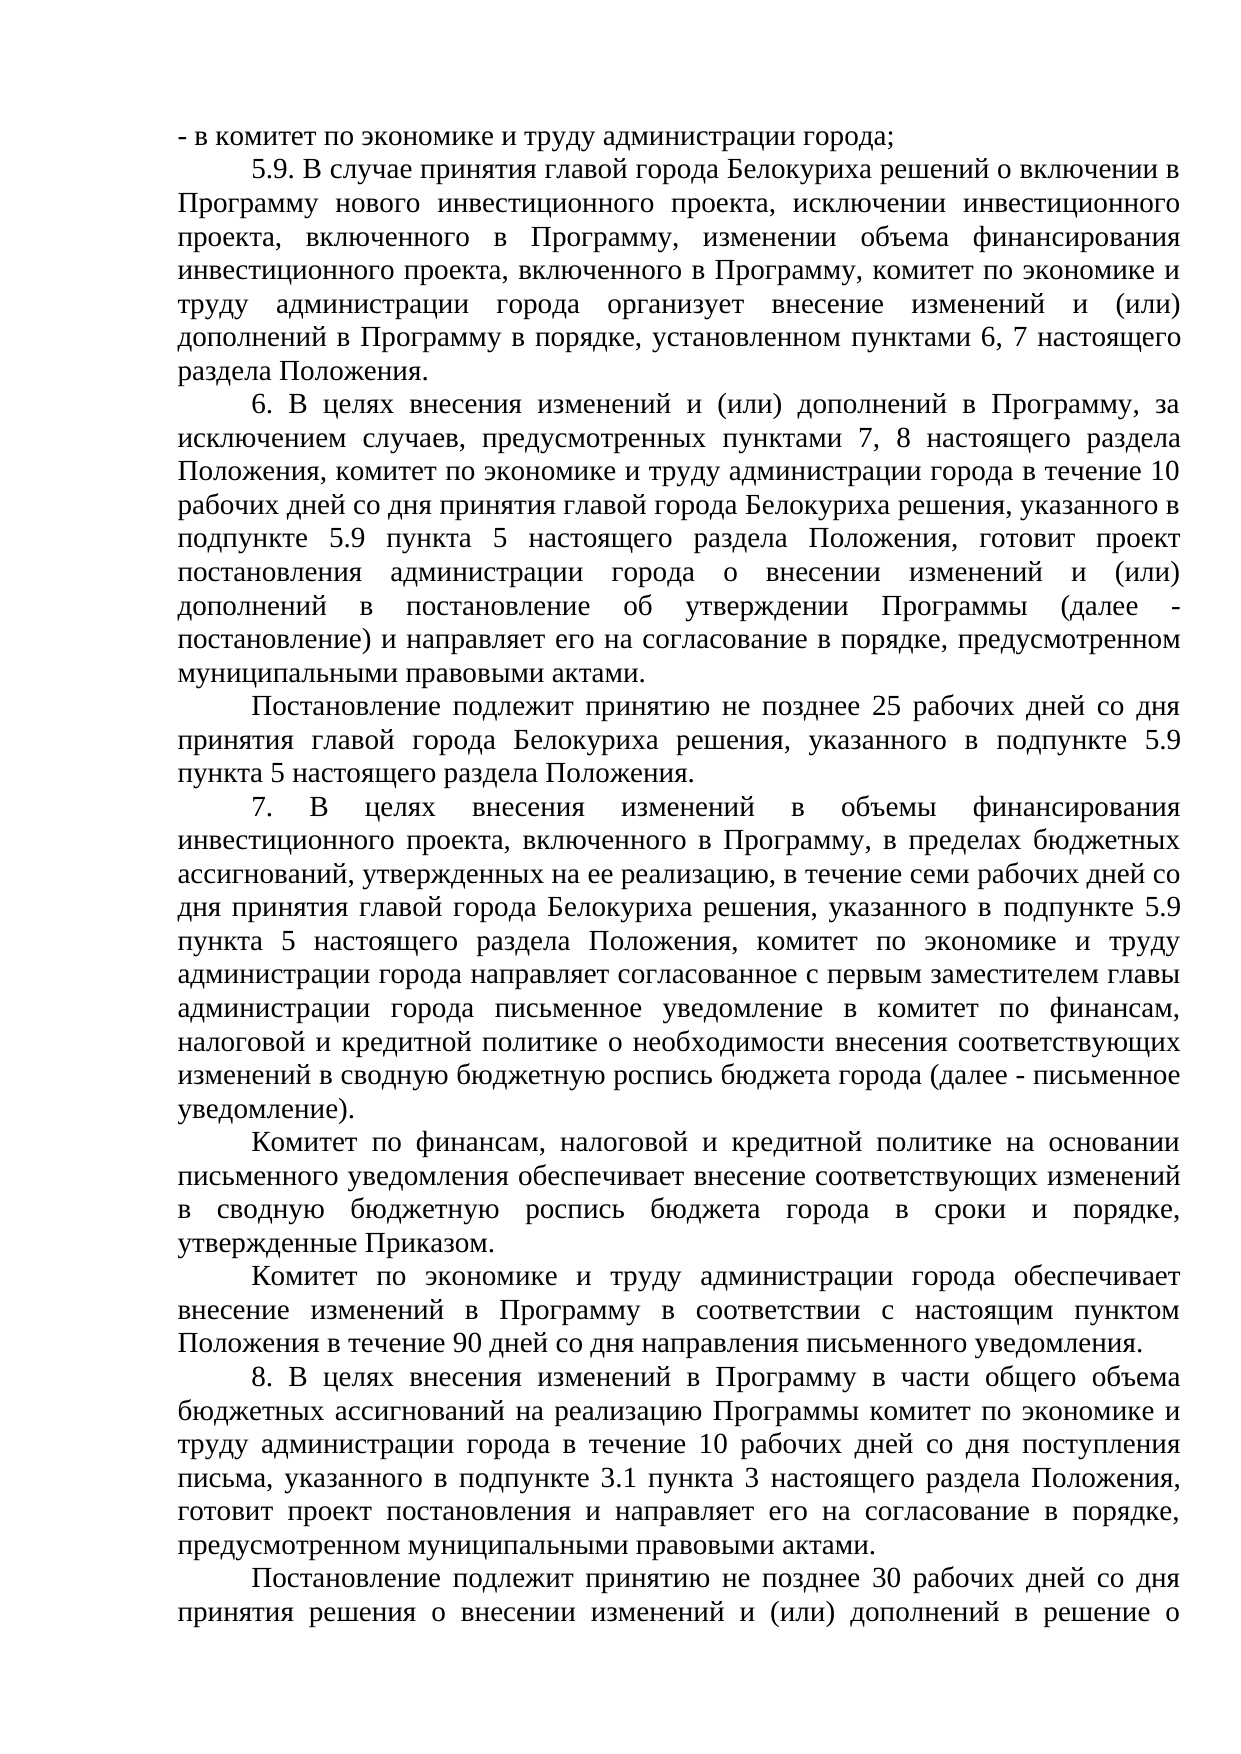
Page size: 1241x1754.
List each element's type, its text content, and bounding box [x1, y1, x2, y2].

text 8. В целях внесения изменений в Программу в части общего объема бюджетных ассигнований на реализацию Программы комитет по экономике и труду администрации города в течение 10 рабочих дней со дня поступления письма, указанного в подпункте 3.1 пункта 3 настоящего раздела Положения, готовит проект постановления и направляет его на согласование в порядке, предусмотренном муниципальными правовыми актами. [177, 1359, 1181, 1560]
text Комитет по финансам, налоговой и кредитной политике на основании письменного уведомления обеспечивает внесение соответствующих изменений в сводную бюджетную роспись бюджета города в сроки и порядке, утвержденные Приказом. [177, 1124, 1181, 1258]
text 6. В целях внесения изменений и (или) дополнений в Программу, за исключением случаев, предусмотренных пунктами 7, 8 настоящего раздела Положения, комитет по экономике и труду администрации города в течение 10 рабочих дней со дня принятия главой города Белокуриха решения, указанного в подпункте 5.9 пункта 5 настоящего раздела Положения, готовит проект постановления администрации города о внесении изменений и (или) дополнений в постановление об утверждении Программы (далее - постановление) и направляет его на согласование в порядке, предусмотренном муниципальными правовыми актами. [177, 386, 1181, 688]
text 7. В целях внесения изменений в объемы финансирования инвестиционного проекта, включенного в Программу, в пределах бюджетных ассигнований, утвержденных на ее реализацию, в течение семи рабочих дней со дня принятия главой города Белокуриха решения, указанного в подпункте 5.9 пункта 5 настоящего раздела Положения, комитет по экономике и труду администрации города направляет согласованное с первым заместителем главы администрации города письменное уведомление в комитет по финансам, налоговой и кредитной политике о необходимости внесения соответствующих изменений в сводную бюджетную роспись бюджета города (далее - письменное уведомление). [177, 789, 1181, 1124]
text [177, 1560, 1181, 1627]
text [177, 118, 1181, 152]
text 5.9. В случае принятия главой города Белокуриха решений о включении в Программу нового инвестиционного проекта, исключении инвестиционного проекта, включенного в Программу, изменении объема финансирования инвестиционного проекта, включенного в Программу, комитет по экономике и труду администрации города организует внесение изменений и (или) дополнений в Программу в порядке, установленном пунктами 6, 7 настоящего раздела Положения. [177, 152, 1181, 386]
text Постановление подлежит принятию не позднее 25 рабочих дней со дня принятия главой города Белокуриха решения, указанного в подпункте 5.9 пункта 5 настоящего раздела Положения. [177, 688, 1181, 789]
text Комитет по экономике и труду администрации города обеспечивает внесение изменений в Программу в соответствии с настоящим пунктом Положения в течение 90 дней со дня направления письменного уведомления. [177, 1258, 1181, 1359]
